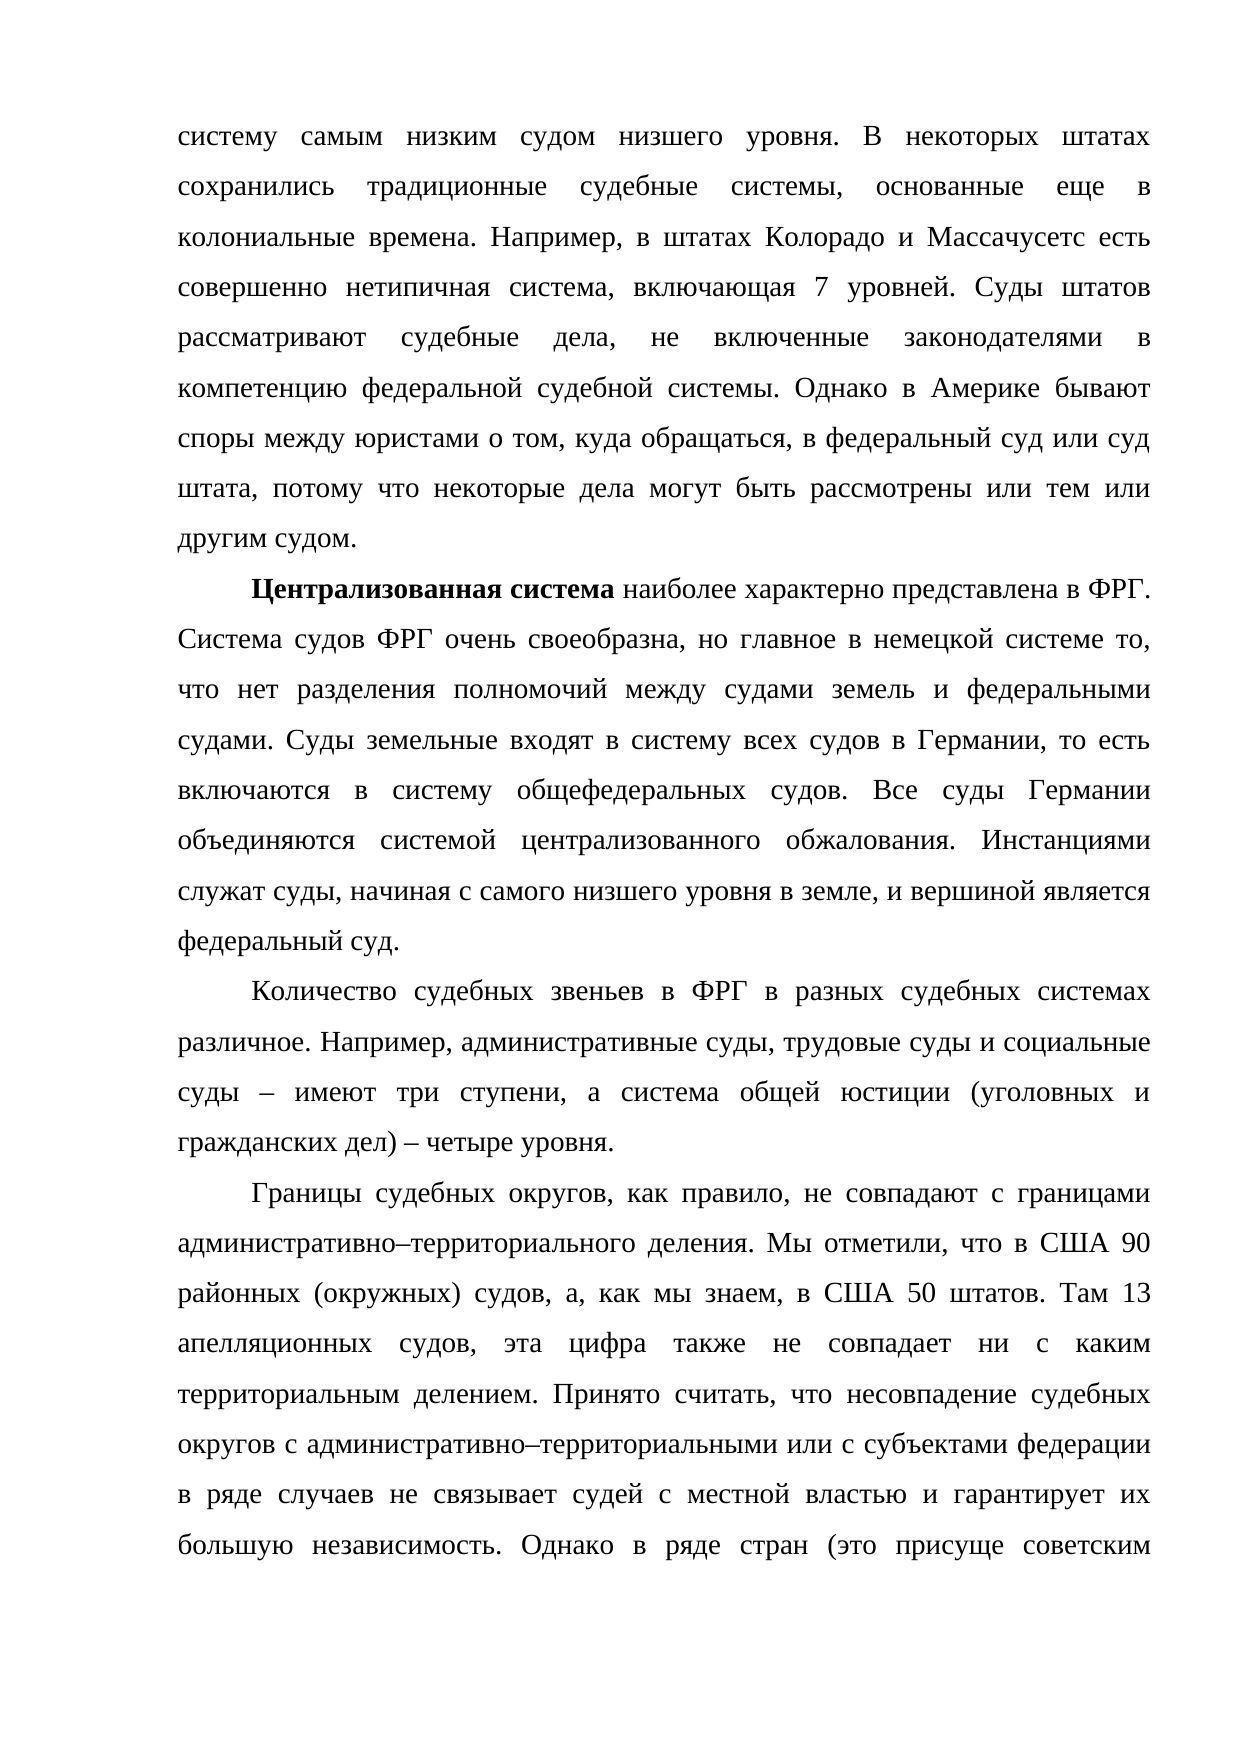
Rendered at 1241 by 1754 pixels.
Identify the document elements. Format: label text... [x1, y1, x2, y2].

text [177, 118, 1152, 554]
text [177, 1175, 1152, 1560]
text Централизованная система наиболее характерно представлена в ФРГ. Система судов ФРГ очень своеобразна, но главное в немецкой системе то, что нет разделения полномочий между судами земель и федеральными судами. Суды земельные входят в систему всех судов в Германии, то есть включаются в систему общефедеральных судов. Все суды Германии объединяются системой централизованного обжалования. Инстанциями служат суды, начиная с самого низшего уровня в земле, и вершиной является федеральный суд. [177, 571, 1152, 957]
text Количество судебных звеньев в ФРГ в разных судебных системах различное. Например, административные суды, трудовые суды и социальные суды – имеют три ступени, а система общей юстиции (уголовных и гражданских дел) – четыре уровня. [177, 973, 1152, 1158]
